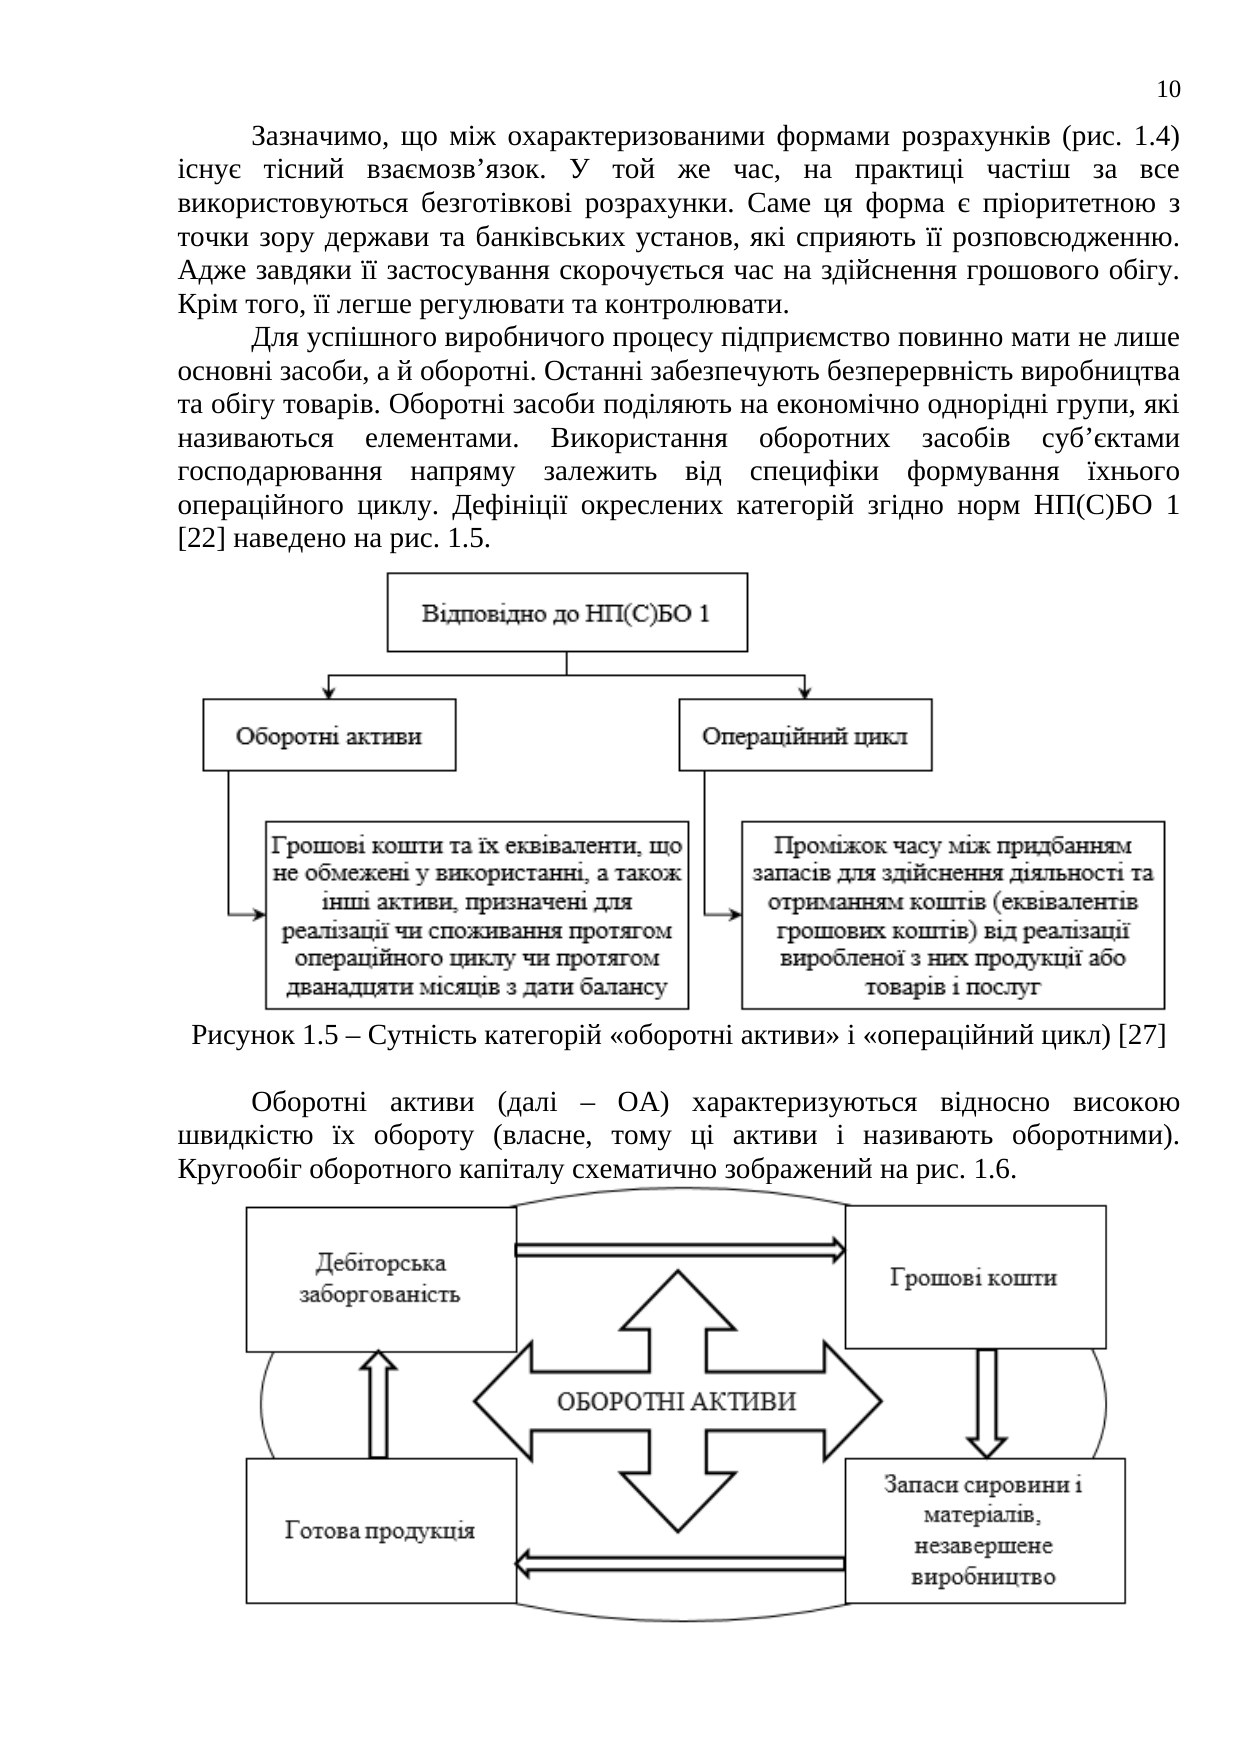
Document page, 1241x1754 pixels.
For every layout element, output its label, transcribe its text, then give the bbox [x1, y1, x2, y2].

text Рисунок 1.5 – Сутність категорій «оборотні активи» і «операційний цикл) [27] [177, 1017, 1181, 1050]
picture [185, 554, 1173, 1017]
picture [227, 1184, 1131, 1629]
text Оборотні активи (далі – ОА) характеризуються відносно високою швидкістю їх обороту (власне, тому ці активи і називають оборотними). Кругообіг оборотного капіталу схематично зображений на рис. 1.6. [177, 1084, 1181, 1184]
text Зазначимо, що між охарактеризованими формами розрахунків (рис. 1.4) існує тісний взаємозв’язок. У той же час, на практиці частіш за все використовуються безготівкові розрахунки. Саме ця форма є пріоритетною з точки зору держави та банківських установ, які сприяють її розповсюдженню. Адже завдяки її застосування скорочується час на здійснення грошового обігу. Крім того, її легше регулювати та контролювати. [177, 118, 1181, 319]
text Для успішного виробничого процесу підприємство повинно мати не лише основні засоби, а й оборотні. Останні забезпечують безперервність виробництва та обігу товарів. Оборотні засоби поділяють на економічно однорідні групи, які називаються елементами. Використання оборотних засобів суб’єктами господарювання напряму залежить від специфіки формування їхнього операційного циклу. Дефініції окреслених категорій згідно норм НП(С)БО 1 [22] наведено на рис. 1.5. [177, 319, 1181, 554]
